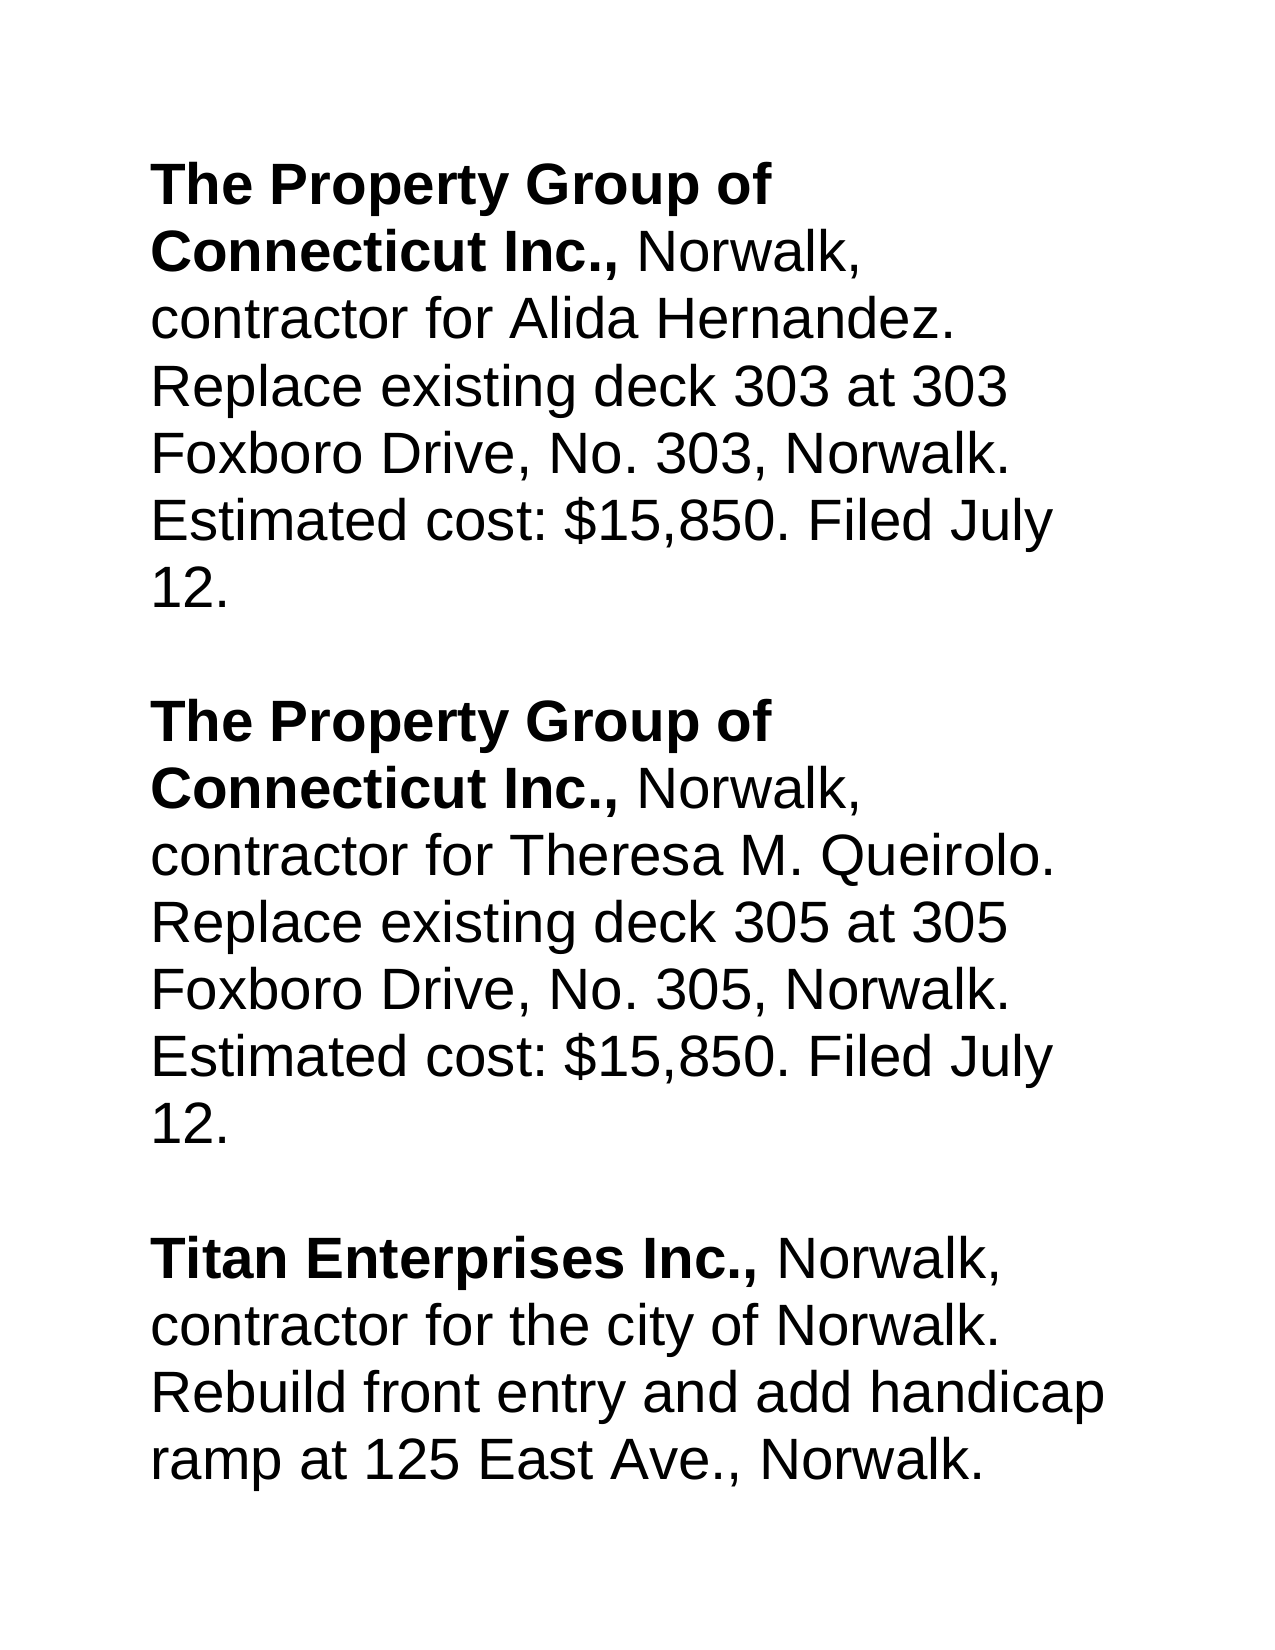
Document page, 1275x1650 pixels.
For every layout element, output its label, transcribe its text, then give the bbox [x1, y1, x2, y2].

text The Property Group of Connecticut Inc., Norwalk, contractor for Theresa M. Queirolo. Replace existing deck 305 at 305 Foxboro Drive, No. 305, Norwalk. Estimated cost: $15,850. Filed July 12. [150, 687, 1125, 1156]
text The Property Group of Connecticut Inc., Norwalk, contractor for Alida Hernandez. Replace existing deck 303 at 303 Foxboro Drive, No. 303, Norwalk. Estimated cost: $15,850. Filed July 12. [150, 150, 1125, 619]
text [150, 1223, 1125, 1492]
